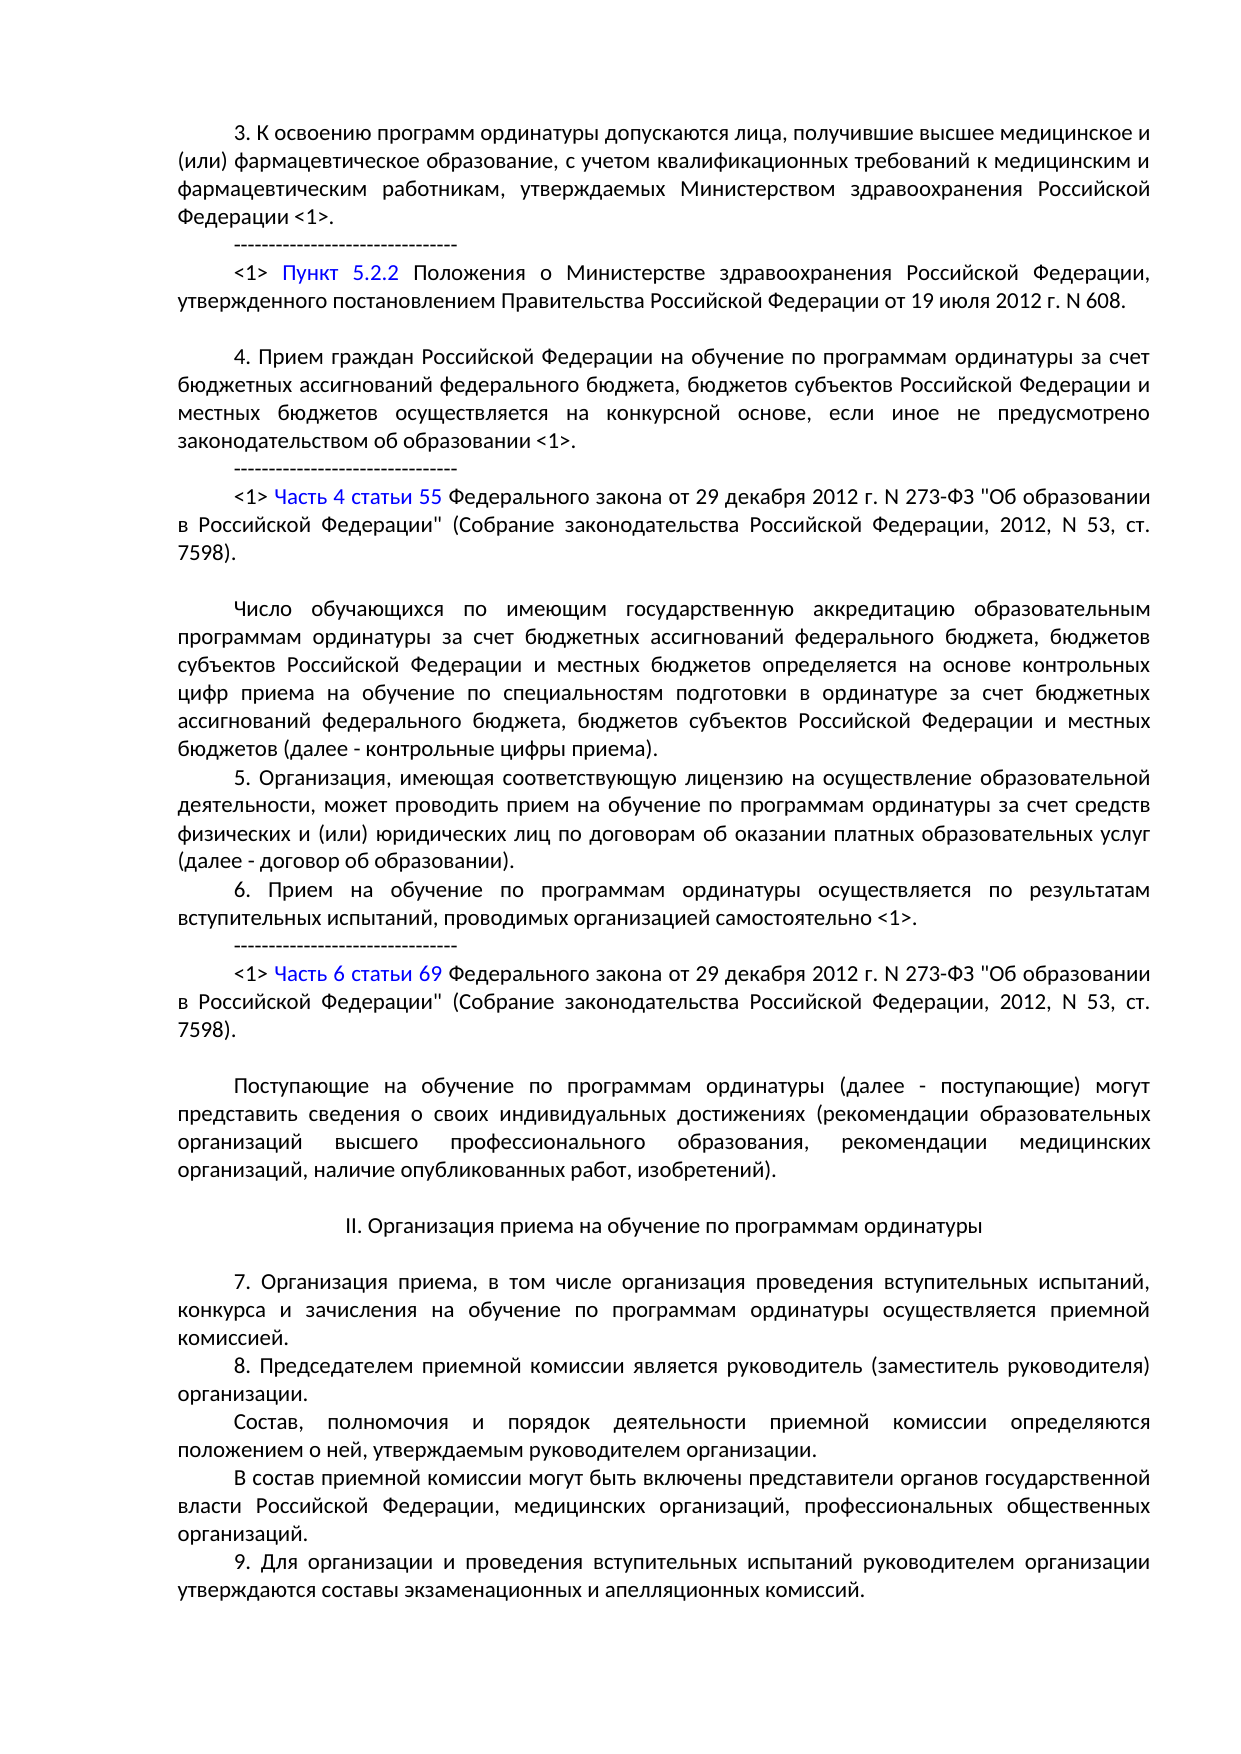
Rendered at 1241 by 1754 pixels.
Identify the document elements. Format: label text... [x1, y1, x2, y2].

text В состав приемной комиссии могут быть включены представители органов государственной власти Российской Федерации, медицинских организаций, профессиональных общественных организаций. [177, 1463, 1152, 1547]
text 4. Прием граждан Российской Федерации на обучение по программам ординатуры за счет бюджетных ассигнований федерального бюджета, бюджетов субъектов Российской Федерации и местных бюджетов осуществляется на конкурсной основе, если иное не предусмотрено законодательством об образовании <1>. [177, 342, 1152, 454]
text 9. Для организации и проведения вступительных испытаний руководителем организации утверждаются составы экзаменационных и апелляционных комиссий. [177, 1547, 1152, 1603]
text II. Организация приема на обучение по программам ординатуры [177, 1211, 1152, 1239]
text Поступающие на обучение по программам ординатуры (далее - поступающие) могут представить сведения о своих индивидуальных достижениях (рекомендации образовательных организаций высшего профессионального образования, рекомендации медицинских организаций, наличие опубликованных работ, изобретений). [177, 1071, 1152, 1183]
text 7. Организация приема, в том числе организация проведения вступительных испытаний, конкурса и зачисления на обучение по программам ординатуры осуществляется приемной комиссией. [177, 1267, 1152, 1351]
text <1> Пункт 5.2.2 Положения о Министерстве здравоохранения Российской Федерации, утвержденного постановлением Правительства Российской Федерации от 19 июля 2012 г. N 608. [177, 258, 1152, 314]
text -------------------------------- [177, 931, 1152, 959]
text -------------------------------- [177, 230, 1152, 258]
text 8. Председателем приемной комиссии является руководитель (заместитель руководителя) организации. [177, 1351, 1152, 1407]
text 6. Прием на обучение по программам ординатуры осуществляется по результатам вступительных испытаний, проводимых организацией самостоятельно <1>. [177, 875, 1152, 931]
text <1> Часть 4 статьи 55 Федерального закона от 29 декабря 2012 г. N 273-ФЗ "Об образовании в Российской Федерации" (Собрание законодательства Российской Федерации, 2012, N 53, ст. 7598). [177, 482, 1152, 566]
text <1> Часть 6 статьи 69 Федерального закона от 29 декабря 2012 г. N 273-ФЗ "Об образовании в Российской Федерации" (Собрание законодательства Российской Федерации, 2012, N 53, ст. 7598). [177, 959, 1152, 1043]
text 5. Организация, имеющая соответствующую лицензию на осуществление образовательной деятельности, может проводить прием на обучение по программам ординатуры за счет средств физических и (или) юридических лиц по договорам об оказании платных образовательных услуг (далее - договор об образовании). [177, 763, 1152, 875]
text Состав, полномочия и порядок деятельности приемной комиссии определяются положением о ней, утверждаемым руководителем организации. [177, 1407, 1152, 1463]
text 3. К освоению программ ординатуры допускаются лица, получившие высшее медицинское и (или) фармацевтическое образование, с учетом квалификационных требований к медицинским и фармацевтическим работникам, утверждаемых Министерством здравоохранения Российской Федерации <1>. [177, 118, 1152, 230]
text Число обучающихся по имеющим государственную аккредитацию образовательным программам ординатуры за счет бюджетных ассигнований федерального бюджета, бюджетов субъектов Российской Федерации и местных бюджетов определяется на основе контрольных цифр приема на обучение по специальностям подготовки в ординатуре за счет бюджетных ассигнований федерального бюджета, бюджетов субъектов Российской Федерации и местных бюджетов (далее - контрольные цифры приема). [177, 594, 1152, 763]
text -------------------------------- [177, 454, 1152, 482]
